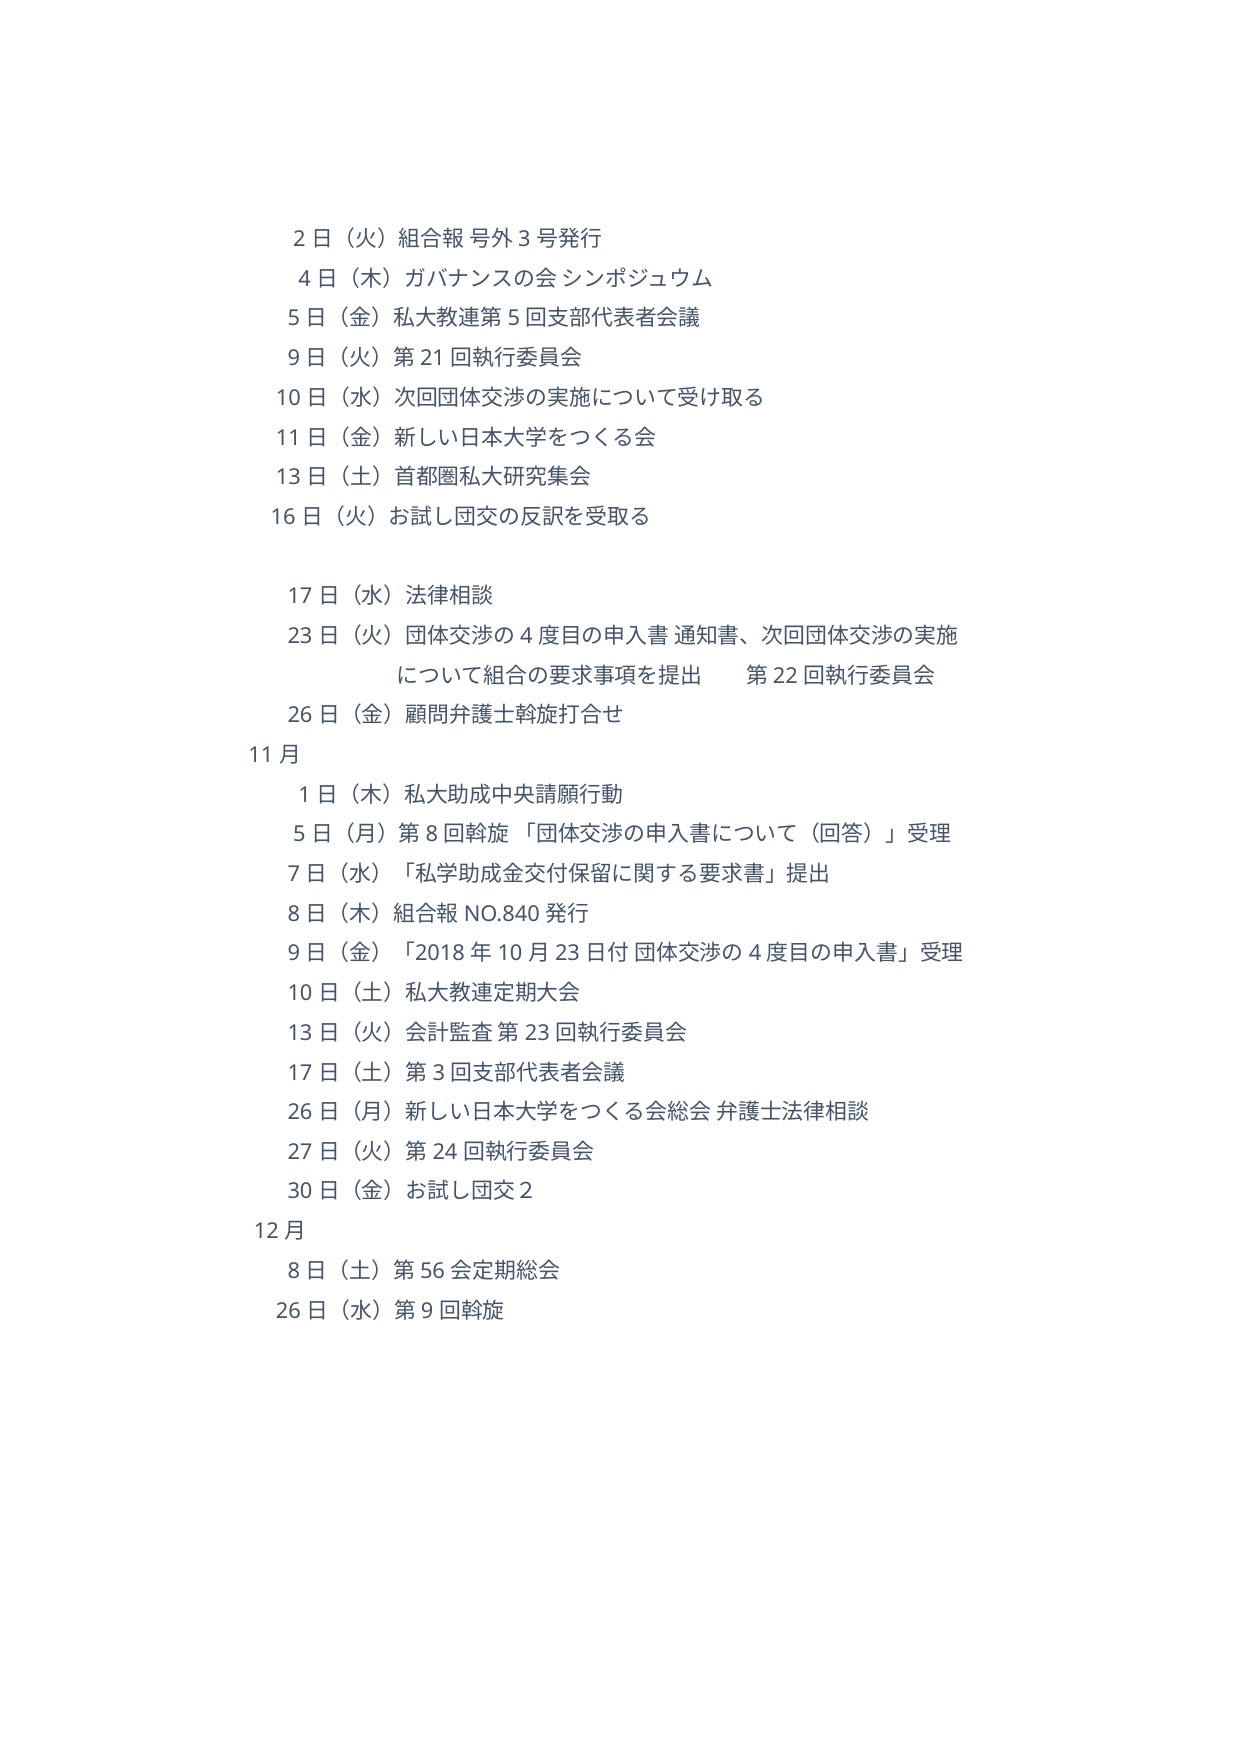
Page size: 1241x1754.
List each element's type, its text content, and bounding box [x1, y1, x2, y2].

text 17 日（水）法律相談 [265, 574, 1063, 614]
text 11 月 [248, 733, 1063, 773]
text について組合の要求事項を提出 第 22 回執行委員会 [265, 654, 1063, 693]
text 8 日（木）組合報 NO.840 発行 [265, 892, 1063, 931]
text 5 日（金）私大教連第 5 回支部代表者会議 [265, 296, 1063, 336]
text 5 日（月）第 8 回斡旋 「団体交渉の申入書について（回答）」受理 [265, 812, 1063, 852]
text 7 日（水）「私学助成金交付保留に関する要求書」提出 [265, 852, 1063, 892]
text 1 日（木）私大助成中央請願行動 [265, 773, 1063, 812]
text 16 日（火）お試し団交の反訳を受取る [221, 495, 1063, 534]
text 10 日（土）私大教連定期大会 [265, 971, 1063, 1011]
text 26 日（金）顧問弁護士斡旋打合せ [265, 693, 1063, 733]
text 9 日（火）第 21 回執行委員会 [265, 336, 1063, 376]
text 4 日（木）ガバナンスの会 シンポジュウム [265, 257, 1063, 296]
text 26 日（水）第 9 回斡旋 [221, 1289, 1063, 1328]
text 26 日（月）新しい日本大学をつくる会総会 弁護士法律相談 [265, 1090, 1063, 1130]
text 11 日（金）新しい日本大学をつくる会 [221, 416, 1063, 455]
text 10 日（水）次回団体交渉の実施について受け取る [221, 376, 1063, 416]
text 12 月 [221, 1209, 1063, 1249]
text 13 日（火）会計監査 第 23 回執行委員会 [265, 1011, 1063, 1051]
text 2 日（火）組合報 号外 3 号発行 [265, 217, 1063, 257]
text 23 日（火）団体交渉の 4 度目の申入書 通知書、次回団体交渉の実施 [265, 614, 1063, 654]
text 17 日（土）第 3 回支部代表者会議 [265, 1051, 1063, 1090]
text 9 日（金）「2018 年 10 月 23 日付 団体交渉の 4 度目の申入書」受理 [265, 931, 1063, 971]
text 13 日（土）首都圏私大研究集会 [221, 455, 1063, 495]
text 8 日（土）第 56 会定期総会 [265, 1249, 1063, 1289]
text 30 日（金）お試し団交２ [265, 1169, 1063, 1209]
text 27 日（火）第 24 回執行委員会 [265, 1130, 1063, 1169]
